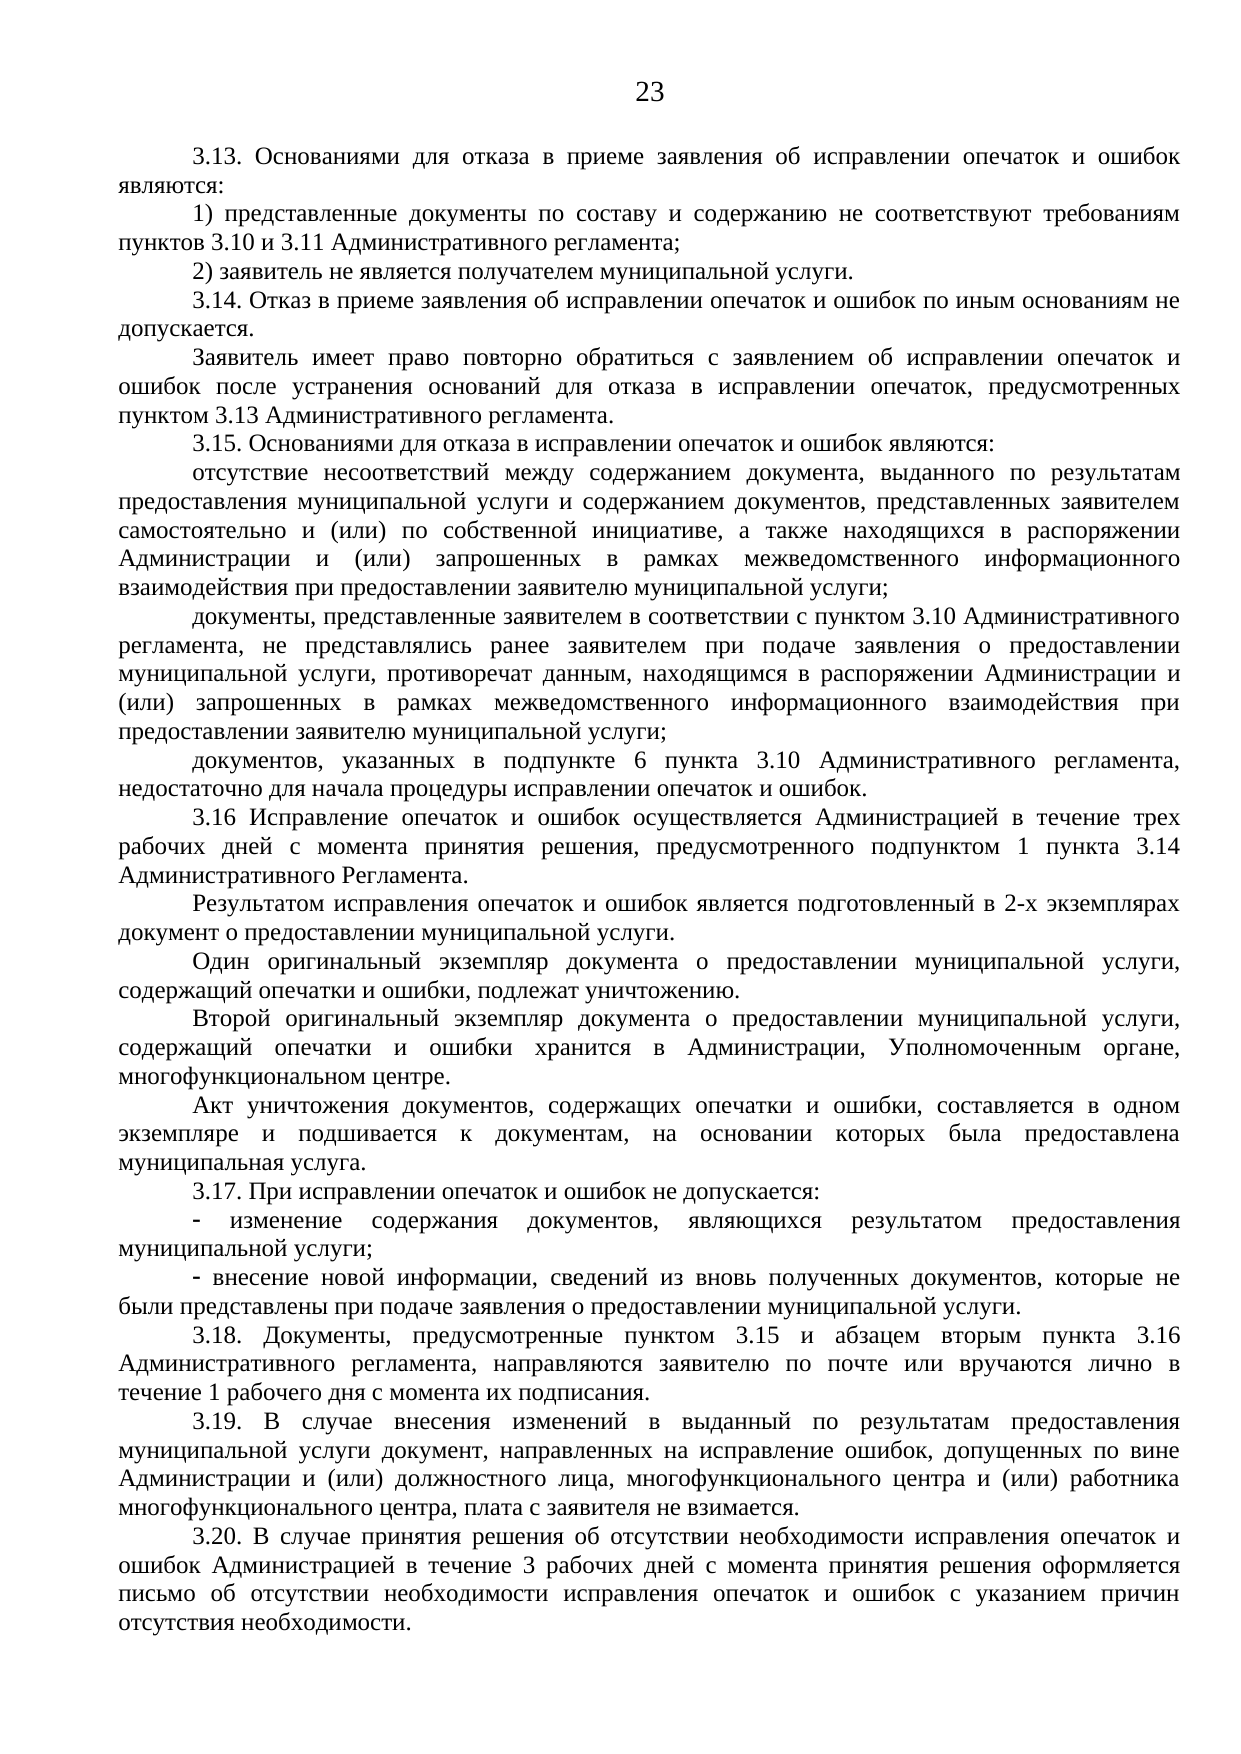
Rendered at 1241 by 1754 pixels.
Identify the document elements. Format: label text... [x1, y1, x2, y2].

text Акт уничтожения документов, содержащих опечатки и ошибки, составляется в одном экземпляре и подшивается к документам, на основании которых была предоставлена муниципальная услуга. [118, 1090, 1181, 1176]
text 2) заявитель не является получателем муниципальной услуги. [118, 256, 1181, 285]
text документы, представленные заявителем в соответствии с пунктом 3.10 Административного регламента, не представлялись ранее заявителем при подаче заявления о предоставлении муниципальной услуги, противоречат данным, находящимся в распоряжении Администрации и (или) запрошенных в рамках межведомственного информационного взаимодействия при предоставлении заявителю муниципальной услуги; [118, 601, 1181, 745]
text отсутствие несоответствий между содержанием документа, выданного по результатам предоставления муниципальной услуги и содержанием документов, представленных заявителем самостоятельно и (или) по собственной инициативе, а также находящихся в распоряжении Администрации и (или) запрошенных в рамках межведомственного информационного взаимодействия при предоставлении заявителю муниципальной услуги; [118, 457, 1181, 601]
text Результатом исправления опечаток и ошибок является подготовленный в 2-х экземплярах документ о предоставлении муниципальной услуги. [118, 888, 1181, 946]
text Один оригинальный экземпляр документа о предоставлении муниципальной услуги, содержащий опечатки и ошибки, подлежат уничтожению. [118, 946, 1181, 1003]
text 3.16 Исправление опечаток и ошибок осуществляется Администрацией в течение трех рабочих дней с момента принятия решения, предусмотренного подпунктом 1 пункта 3.14 Административного Регламента. [118, 802, 1181, 888]
text изменение содержания документов, являющихся результатом предоставления муниципальной услуги; [118, 1205, 1181, 1262]
text 3.14. Отказ в приеме заявления об исправлении опечаток и ошибок по иным основаниям не допускается. [118, 285, 1181, 342]
text 1) представленные документы по составу и содержанию не соответствуют требованиям пунктов 3.10 и 3.11 Административного регламента; [118, 198, 1181, 256]
text внесение новой информации, сведений из вновь полученных документов, которые не были представлены при подаче заявления о предоставлении муниципальной услуги. [118, 1262, 1181, 1320]
text 3.20. В случае принятия решения об отсутствии необходимости исправления опечаток и ошибок Администрацией в течение 3 рабочих дней с момента принятия решения оформляется письмо об отсутствии необходимости исправления опечаток и ошибок с указанием причин отсутствия необходимости. [118, 1521, 1181, 1636]
text Заявитель имеет право повторно обратиться с заявлением об исправлении опечаток и ошибок после устранения оснований для отказа в исправлении опечаток, предусмотренных пунктом 3.13 Административного регламента. [118, 342, 1181, 428]
text 3.15. Основаниями для отказа в исправлении опечаток и ошибок являются: [118, 428, 1181, 457]
text 3.19. В случае внесения изменений в выданный по результатам предоставления муниципальной услуги документ, направленных на исправление ошибок, допущенных по вине Администрации и (или) должностного лица, многофункционального центра и (или) работника многофункционального центра, плата с заявителя не взимается. [118, 1406, 1181, 1521]
text документов, указанных в подпункте 6 пункта 3.10 Административного регламента, недостаточно для начала процедуры исправлении опечаток и ошибок. [118, 745, 1181, 802]
text 3.13. Основаниями для отказа в приеме заявления об исправлении опечаток и ошибок являются: [118, 141, 1181, 198]
text Второй оригинальный экземпляр документа о предоставлении муниципальной услуги, содержащий опечатки и ошибки хранится в Администрации, Уполномоченным органе, многофункциональном центре. [118, 1003, 1181, 1090]
text 3.18. Документы, предусмотренные пунктом 3.15 и абзацем вторым пункта 3.16 Административного регламента, направляются заявителю по почте или вручаются лично в течение 1 рабочего дня с момента их подписания. [118, 1320, 1181, 1406]
text 3.17. При исправлении опечаток и ошибок не допускается: [118, 1176, 1181, 1205]
